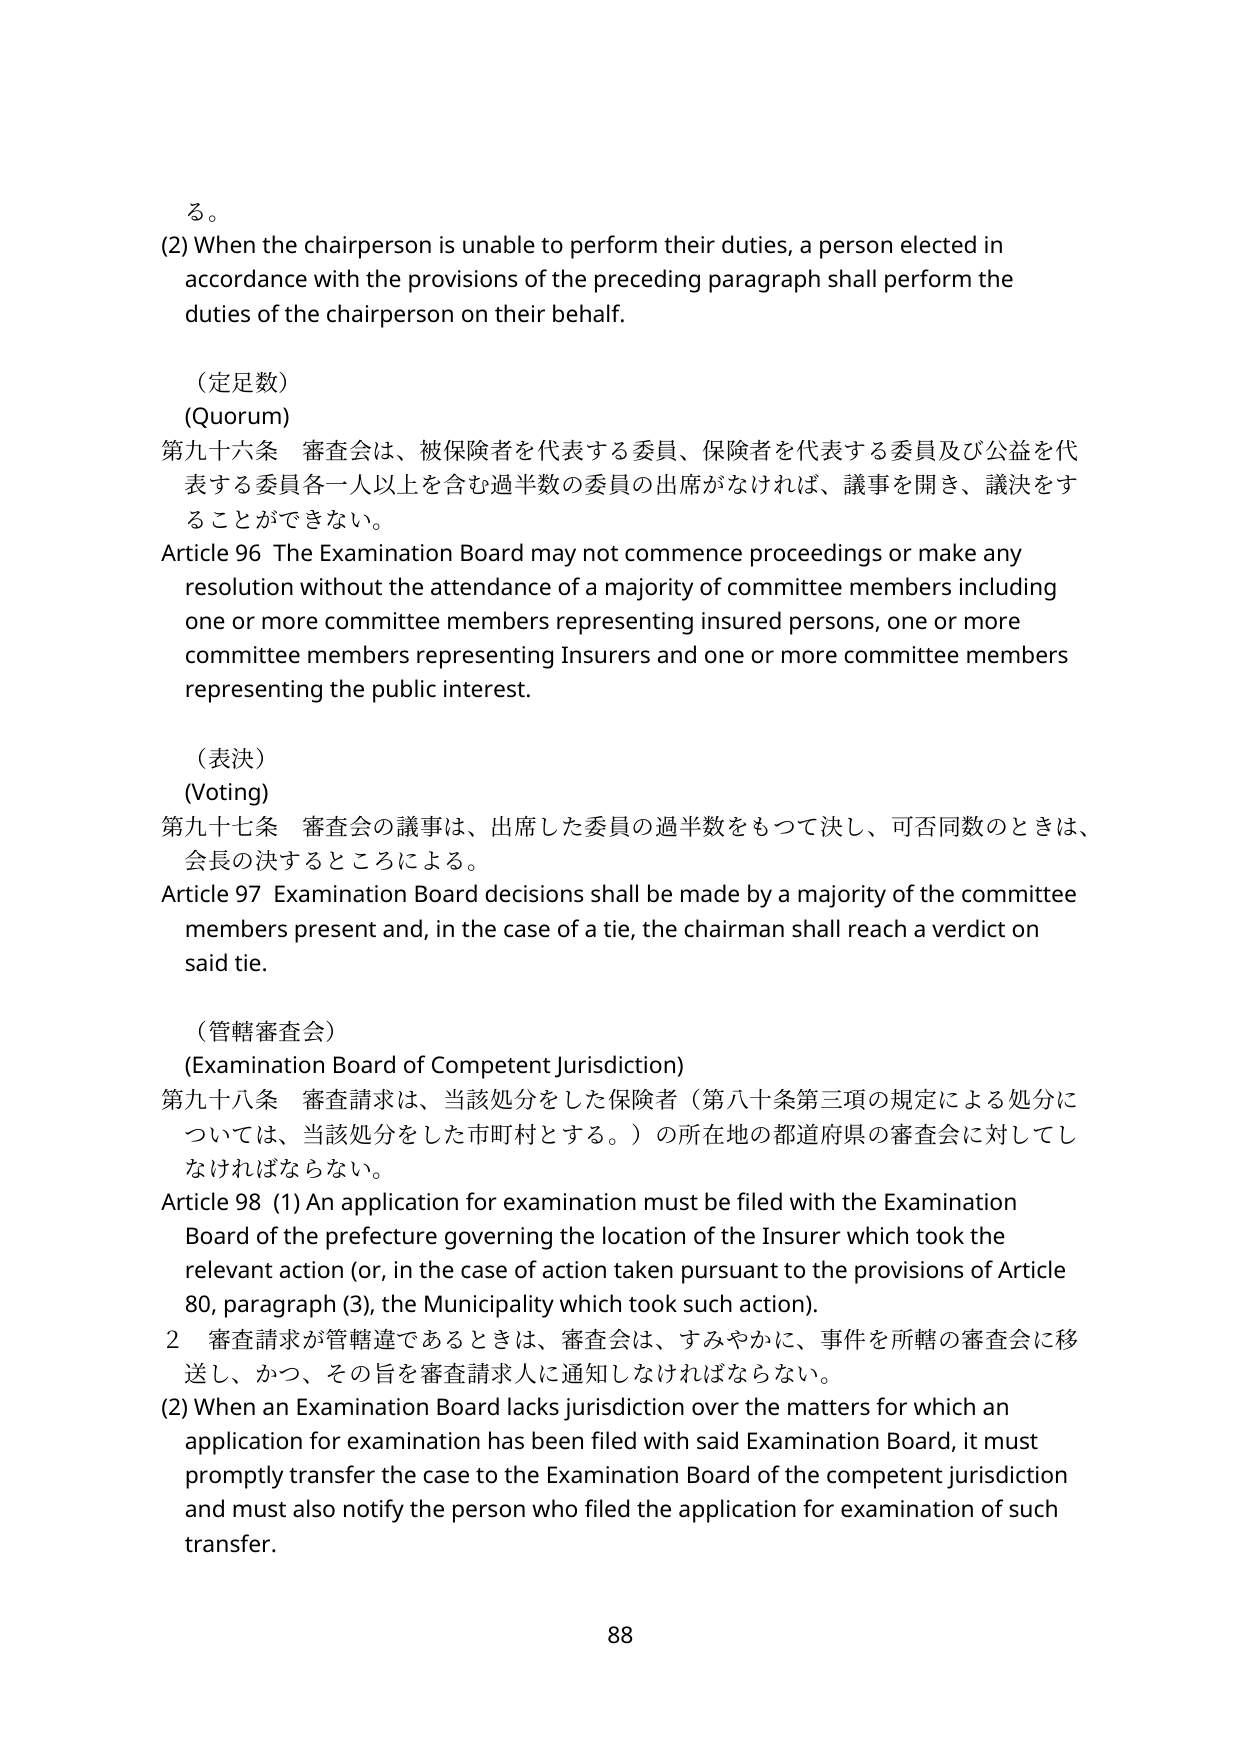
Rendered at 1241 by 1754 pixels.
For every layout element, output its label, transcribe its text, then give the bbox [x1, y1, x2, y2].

text (Examination Board of Competent Jurisdiction) [184, 1048, 1079, 1082]
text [161, 194, 1079, 228]
text 第九十六条 審査会は、被保険者を代表する委員、保険者を代表する委員及び公益を代表する委員各一人以上を含む過半数の委員の出席がなければ、議事を開き、議決をすることができない。 [161, 433, 1079, 535]
text ２ 審査請求が管轄違であるときは、審査会は、すみやかに、事件を所轄の審査会に移送し、かつ、その旨を審査請求人に通知しなければならない。 [161, 1321, 1079, 1389]
text Article 98 (1) An application for examination must be filed with the Examination Board of the prefecture governing the location of the Insurer which took the relevant action (or, in the case of action taken pursuant to the provisions of Article 80, paragraph (3), the Municipality which took such action). [161, 1184, 1079, 1321]
text （定足数） [184, 364, 1079, 399]
text (2) When an Examination Board lacks jurisdiction over the matters for which an application for examination has been filed with said Examination Board, it must promptly transfer the case to the Examination Board of the competent jurisdiction and must also notify the person who filed the application for examination of such transfer. [161, 1389, 1079, 1560]
text （表決） [184, 740, 1079, 774]
text 第九十八条 審査請求は、当該処分をした保険者（第八十条第三項の規定による処分については、当該処分をした市町村とする。）の所在地の都道府県の審査会に対してしなければならない。 [161, 1082, 1079, 1184]
text (2) When the chairperson is unable to perform their duties, a person elected in accordance with the provisions of the preceding paragraph shall perform the duties of the chairperson on their behalf. [161, 228, 1079, 330]
text (Voting) [184, 774, 1079, 809]
text Article 97 Examination Board decisions shall be made by a majority of the committee members present and, in the case of a tie, the chairman shall reach a verdict on said tie. [161, 877, 1079, 979]
text 第九十七条 審査会の議事は、出席した委員の過半数をもつて決し、可否同数のときは、会長の決するところによる。 [161, 809, 1079, 877]
text (Quorum) [184, 399, 1079, 433]
text （管轄審査会） [184, 1014, 1079, 1048]
text Article 96 The Examination Board may not commence proceedings or make any resolution without the attendance of a majority of committee members including one or more committee members representing insured persons, one or more committee members representing Insurers and one or more committee members representing the public interest. [161, 535, 1079, 706]
